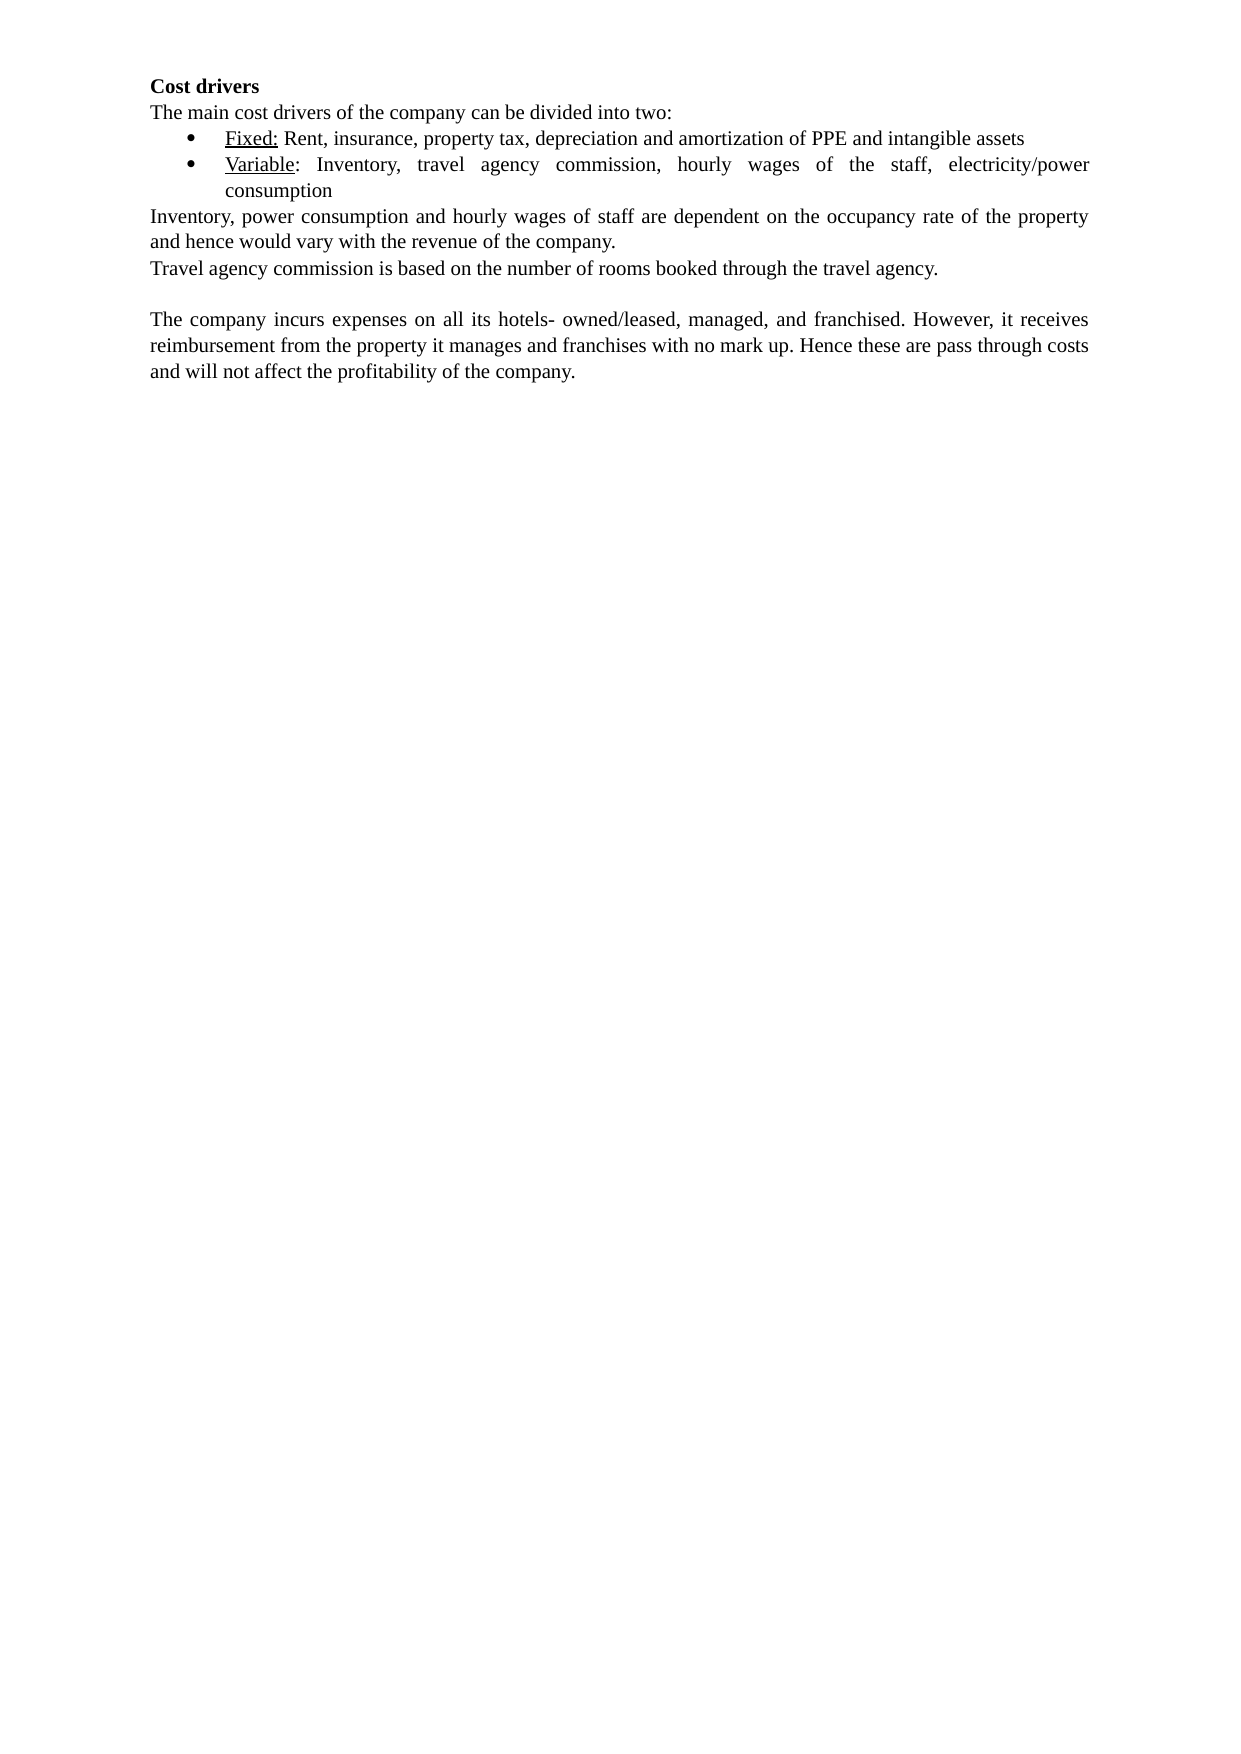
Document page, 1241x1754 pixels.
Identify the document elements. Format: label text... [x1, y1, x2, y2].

text Inventory, power consumption and hourly wages of staff are dependent on the occupancy rate of the property and hence would vary with the revenue of the company. [150, 203, 1090, 253]
list Variable: Inventory, travel agency commission, hourly wages of the staff, electricity/power consumption [187, 152, 1090, 202]
text Travel agency commission is based on the number of rooms booked through the travel agency. [150, 255, 1090, 279]
text The company incurs expenses on all its hotels- owned/leased, managed, and franchised. However, it receives reimbursement from the property it manages and franchises with no mark up. Hence these are pass through costs and will not affect the profitability of the company. [150, 307, 1090, 383]
text Cost drivers [150, 74, 1090, 98]
text The main cost drivers of the company can be divided into two: [150, 100, 1090, 124]
list Fixed: Rent, insurance, property tax, depreciation and amortization of PPE and intangible assets [187, 126, 1090, 150]
